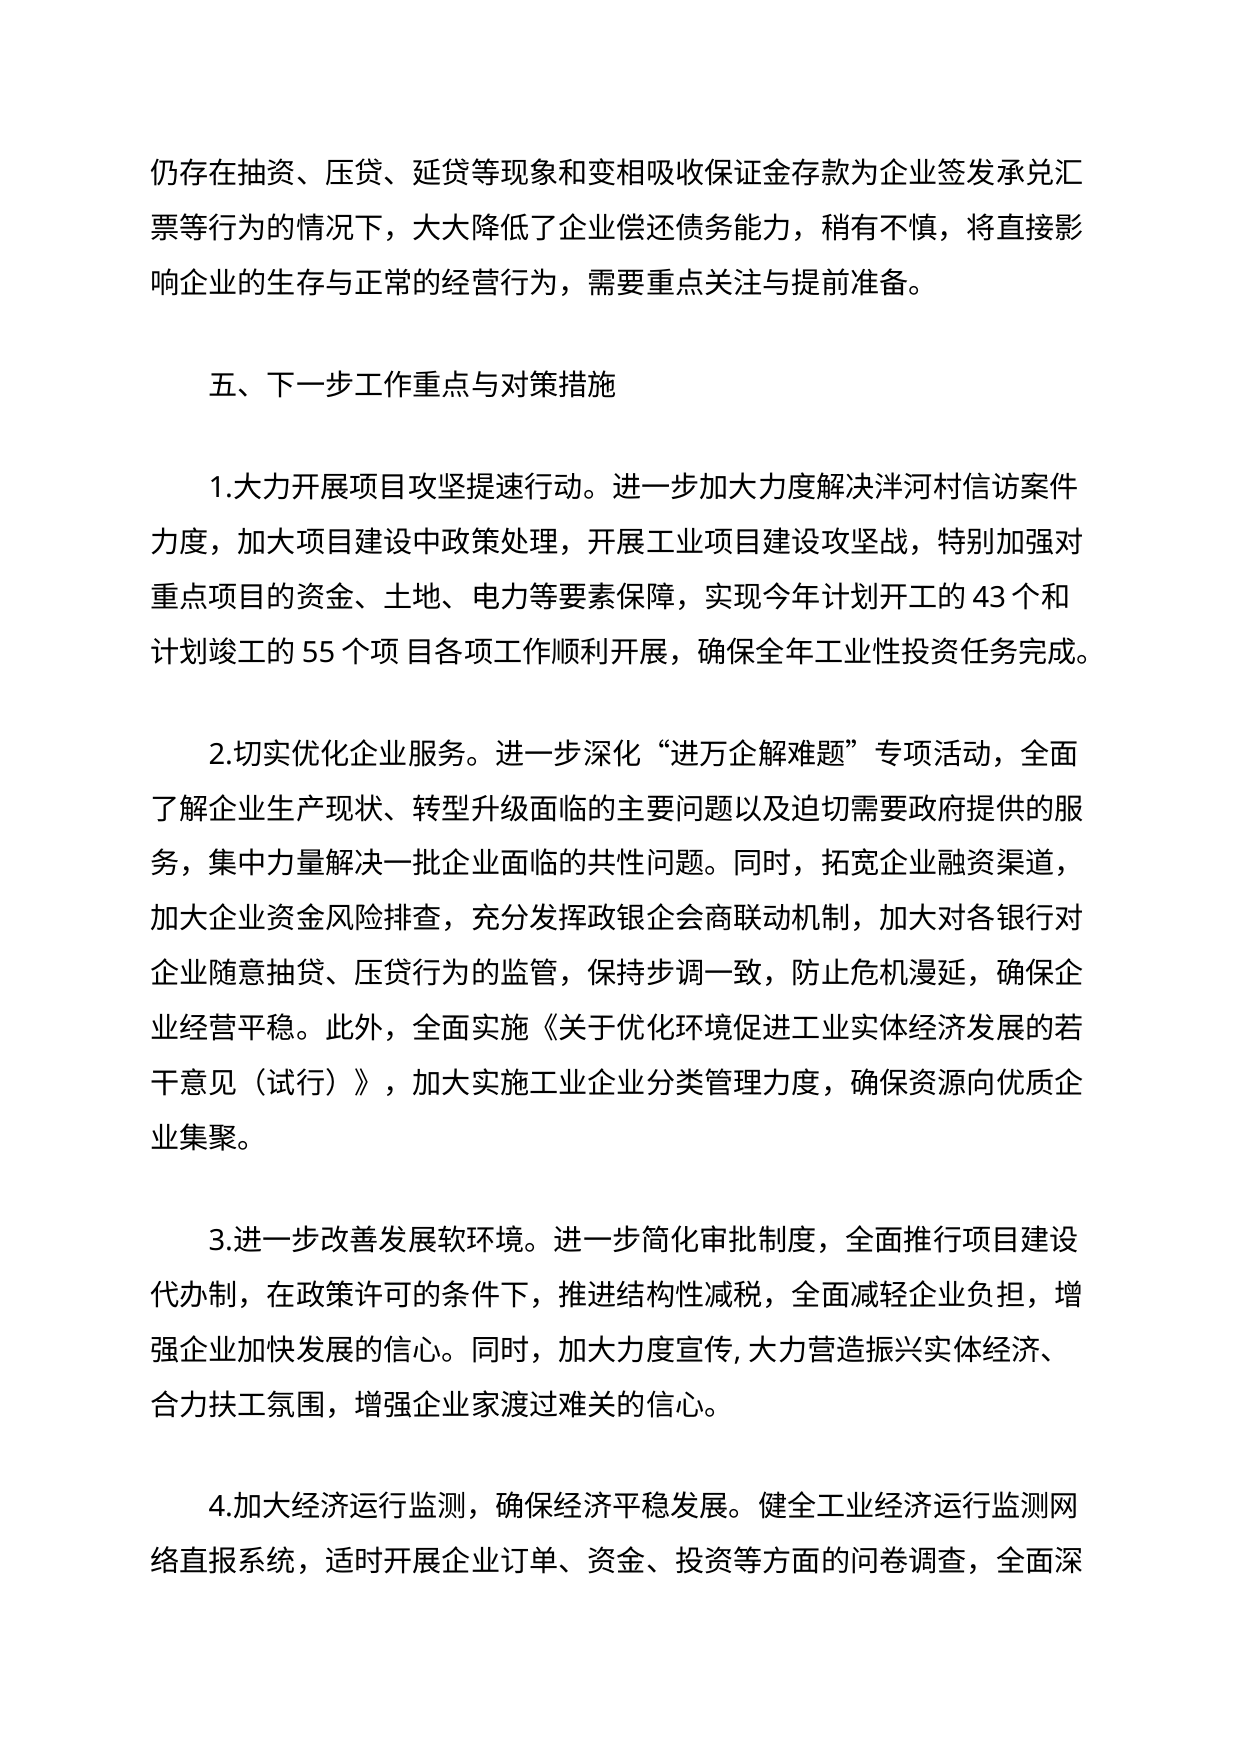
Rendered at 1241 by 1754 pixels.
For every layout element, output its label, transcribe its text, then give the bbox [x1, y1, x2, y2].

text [150, 1483, 1090, 1580]
text 3.进一步改善发展软环境。进一步简化审批制度，全面推行项目建设代办制，在政策许可的条件下，推进结构性减税，全面减轻企业负担，增强企业加快发展的信心。同时，加大力度宣传, 大力营造振兴实体经济、合力扶工氛围，增强企业家渡过难关的信心。 [150, 1216, 1090, 1423]
text 2.切实优化企业服务。进一步深化“进万企解难题”专项活动，全面了解企业生产现状、转型升级面临的主要问题以及迫切需要政府提供的服务，集中力量解决一批企业面临的共性问题。同时，拓宽企业融资渠道，加大企业资金风险排查，充分发挥政银企会商联动机制，加大对各银行对企业随意抽贷、压贷行为的监管，保持步调一致，防止危机漫延，确保企业经营平稳。此外，全面实施《关于优化环境促进工业实体经济发展的若干意见（试行）》，加大实施工业企业分类管理力度，确保资源向优质企业集聚。 [150, 730, 1090, 1157]
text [150, 150, 1090, 302]
text 五、下一步工作重点与对策措施 [150, 362, 1090, 404]
text 1.大力开展项目攻坚提速行动。进一步加大力度解决泮河村信访案件力度，加大项目建设中政策处理，开展工业项目建设攻坚战，特别加强对重点项目的资金、土地、电力等要素保障，实现今年计划开工的43个和计划竣工的55个项 目各项工作顺利开展，确保全年工业性投资任务完成。 [150, 463, 1090, 671]
